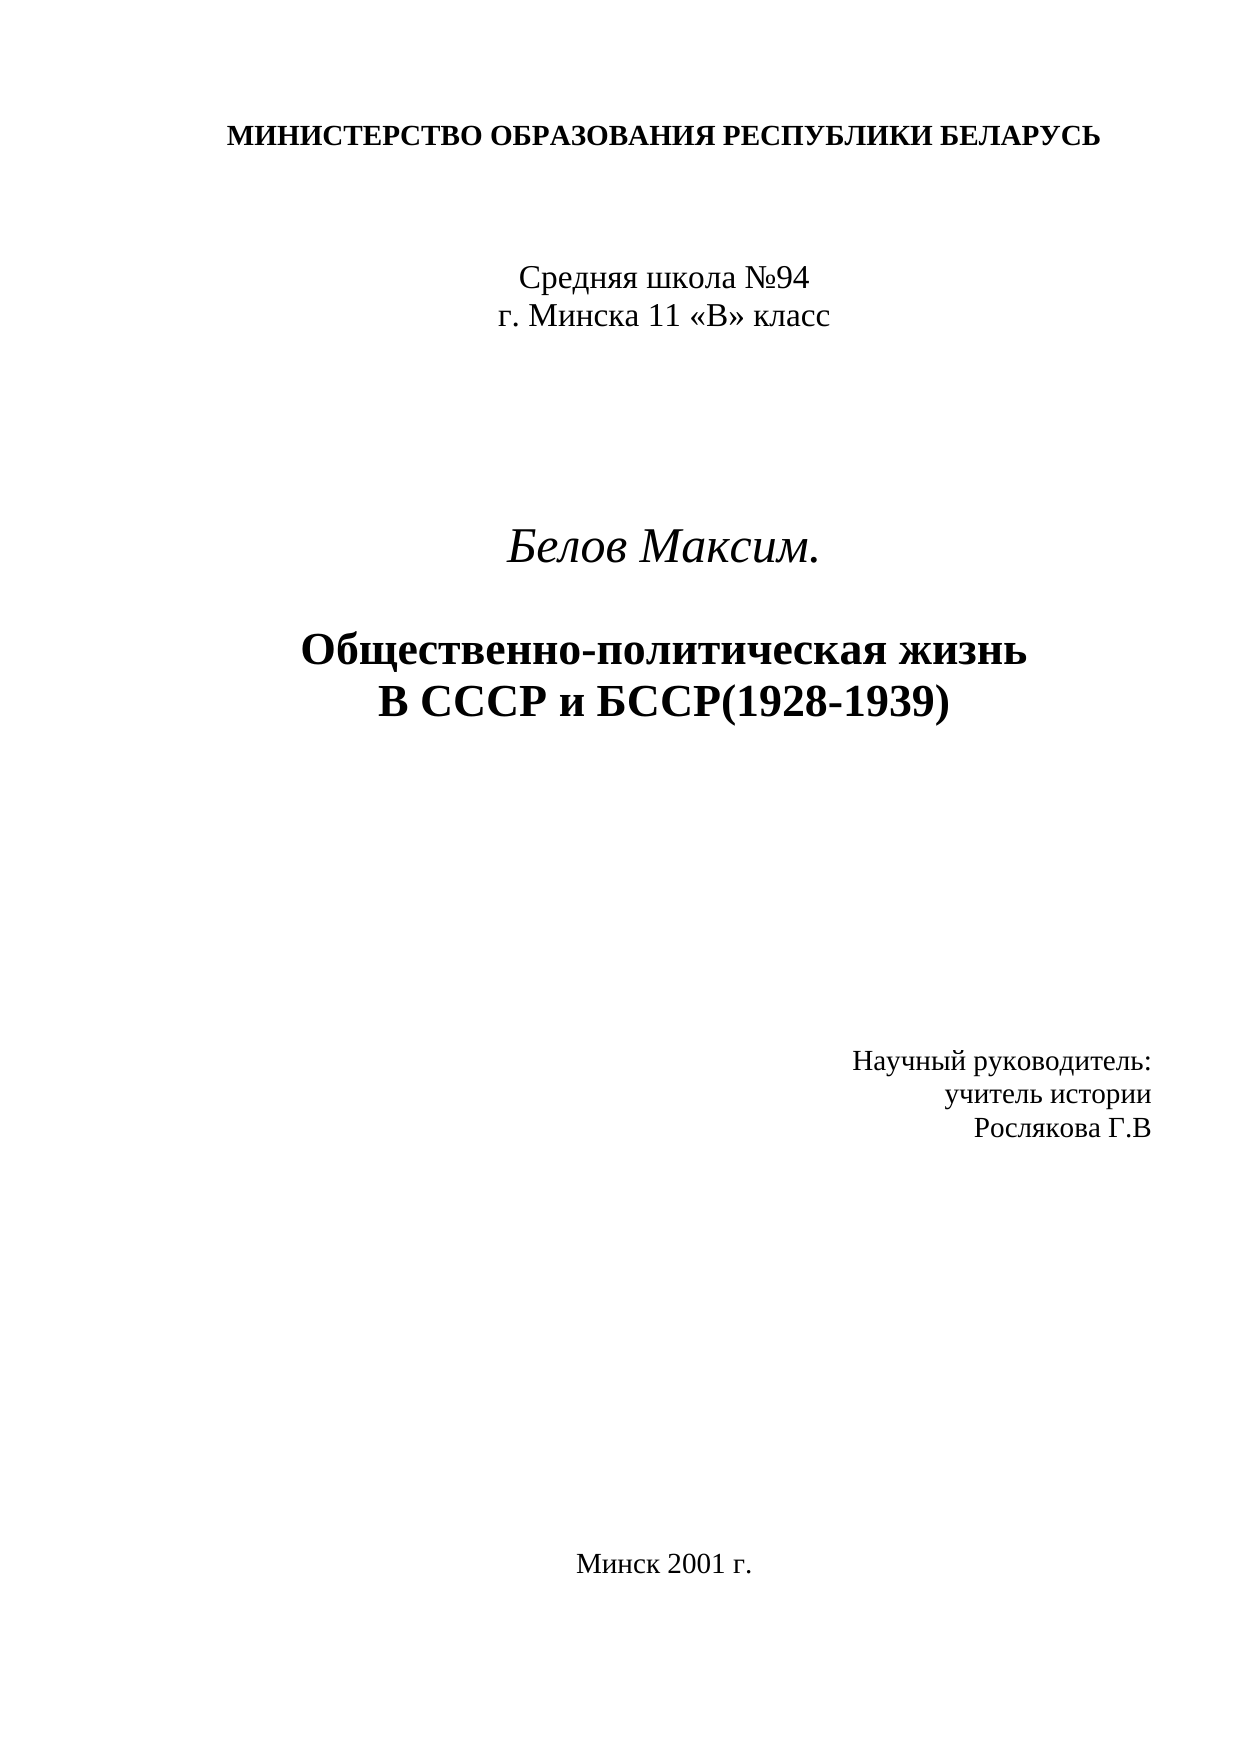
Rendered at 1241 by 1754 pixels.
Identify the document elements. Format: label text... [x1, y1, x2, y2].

text Министерство образования Республики Беларусь [176, 118, 1152, 152]
text Рослякова Г.В [176, 1110, 1152, 1143]
text Научный руководитель: [176, 1043, 1152, 1076]
text г. Минска 11 «В» класс [176, 295, 1152, 334]
text В СССР и БССР(1928-1939) [176, 674, 1152, 727]
text Белов Максим. [176, 516, 1152, 573]
text Минск 2001 г. [176, 1546, 1152, 1579]
text Общественно-политическая жизнь [176, 621, 1152, 674]
text учитель истории [176, 1076, 1152, 1110]
text Средняя школа №94 [176, 257, 1152, 295]
